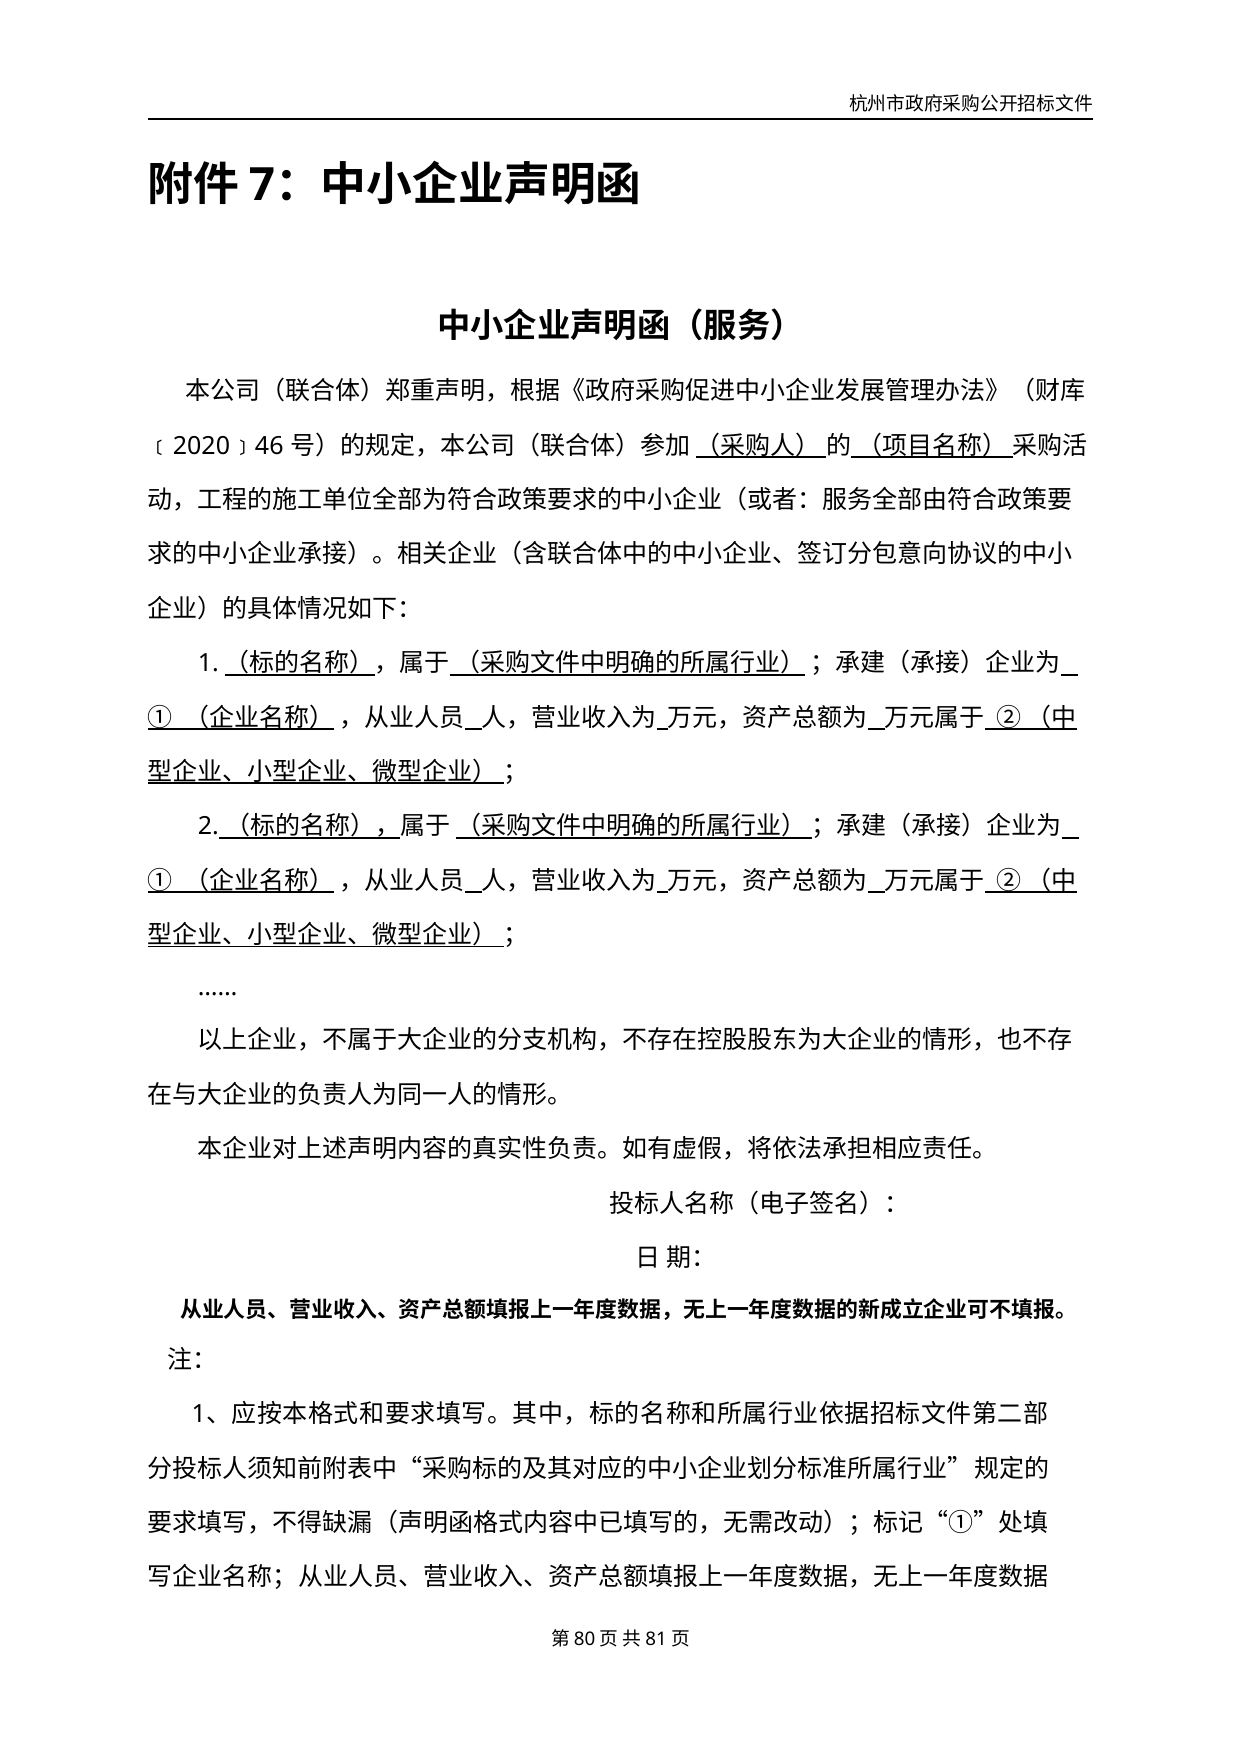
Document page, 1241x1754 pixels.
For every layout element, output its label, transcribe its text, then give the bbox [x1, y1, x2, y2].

text 注： [148, 1339, 1049, 1376]
text 日 期： [148, 1237, 976, 1274]
text 本公司（联合体）郑重声明，根据《政府采购促进中小企业发展管理办法》（财库﹝2020﹞46 号）的规定，本公司（联合体）参加 （采购人） 的 （项目名称） 采购活动，工程的施工单位全部为符合政策要求的中小企业（或者：服务全部由符合政策要求的中小企业承接）。相关企业（含联合体中的中小企业、签订分包意向协议的中小企业）的具体情况如下： [148, 371, 1093, 624]
text 附件7：中小企业声明函 [148, 148, 1093, 214]
text 本企业对上述声明内容的真实性负责。如有虚假，将依法承担相应责任。 [148, 1129, 1093, 1165]
text 2. （标的名称），属于 （采购文件中明确的所属行业） ；承建（承接）企业为 ① （企业名称） ，从业人员 人，营业收入为 万元，资产总额为 万元属于 ② （中型企业、小型企业、微型企业） ； [148, 806, 1093, 951]
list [148, 1394, 1049, 1593]
text 从业人员、营业收入、资产总额填报上一年度数据，无上一年度数据的新成立企业可不填报。 [148, 1292, 1093, 1323]
text 中小企业声明函（服务） [148, 298, 1093, 347]
text 投标人名称（电子签名）： [148, 1183, 909, 1219]
text 1. （标的名称），属于 （采购文件中明确的所属行业） ；承建（承接）企业为 ① （企业名称） ，从业人员 人，营业收入为 万元，资产总额为 万元属于 ② （中型企业、小型企业、微型企业） ； [148, 643, 1093, 788]
text …… [148, 969, 1093, 1003]
text 以上企业，不属于大企业的分支机构，不存在控股股东为大企业的情形，也不存在与大企业的负责人为同一人的情形。 [148, 1020, 1093, 1111]
